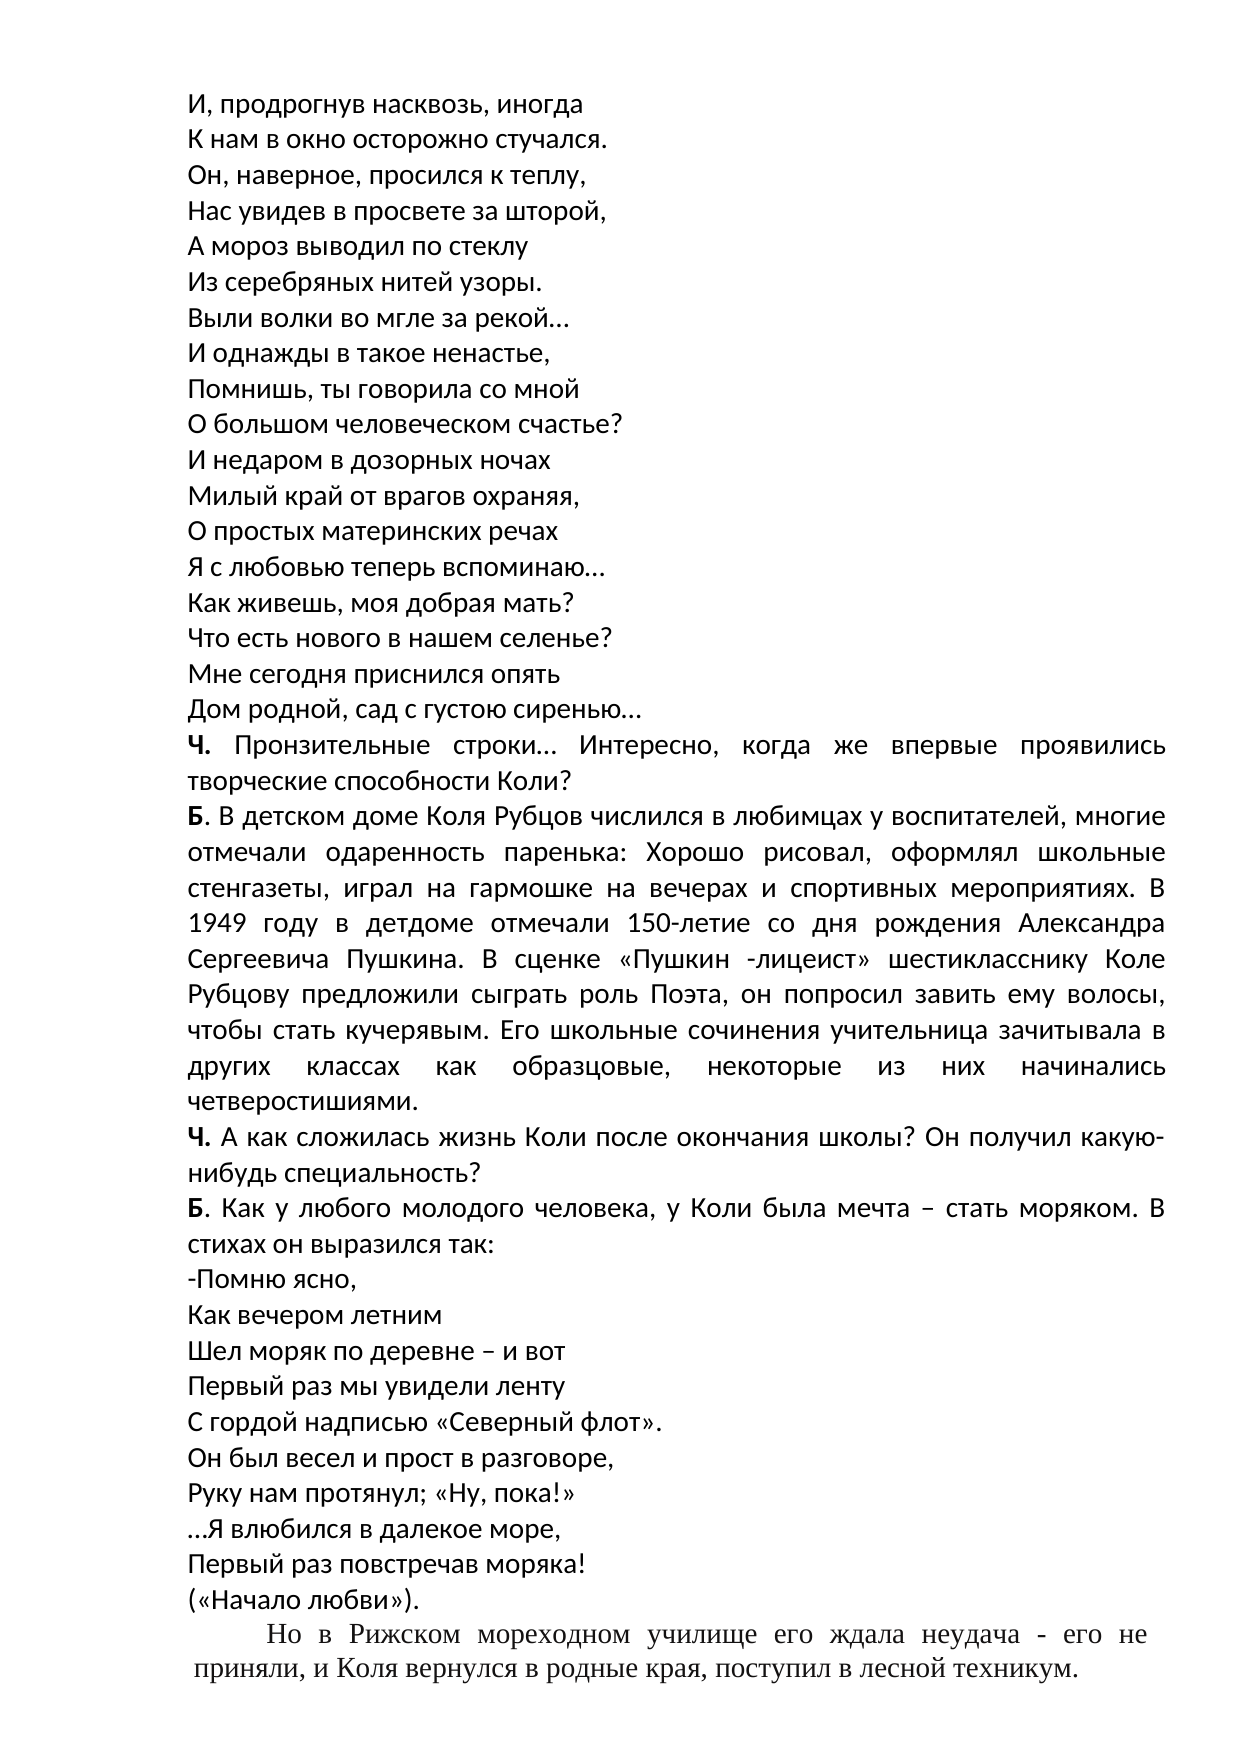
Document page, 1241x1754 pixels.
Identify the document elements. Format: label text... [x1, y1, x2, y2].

text О большом человеческом счастье? [187, 406, 1167, 441]
text И, продрогнув насквозь, иногда [187, 85, 1167, 121]
text Первый раз мы увидели ленту [187, 1367, 1167, 1403]
text Ч. А как сложилась жизнь Коли после окончания школы? Он получил какую-нибудь специальность? [187, 1118, 1167, 1189]
text Он был весел и прост в разговоре, [187, 1439, 1167, 1474]
text А мороз выводил по стеклу [187, 227, 1167, 263]
text Б. Как у любого молодого человека, у Коли была мечта – стать моряком. В стихах он выразился так: [187, 1189, 1167, 1261]
text -Помню ясно, [187, 1261, 1167, 1296]
text Что есть нового в нашем селенье? [187, 619, 1167, 655]
text И недаром в дозорных ночах [187, 441, 1167, 477]
text Выли волки во мгле за рекой… [187, 299, 1167, 334]
text Шел моряк по деревне – и вот [187, 1332, 1167, 1367]
text Милый край от врагов охраняя, [187, 477, 1167, 512]
text Он, наверное, просился к теплу, [187, 156, 1167, 192]
text О простых материнских речах [187, 512, 1167, 548]
text Руку нам протянул; «Ну, пока!» [187, 1474, 1167, 1510]
text Из серебряных нитей узоры. [187, 263, 1167, 299]
text Как вечером летним [187, 1296, 1167, 1332]
text К нам в окно осторожно стучался. [187, 121, 1167, 156]
text И однажды в такое ненастье, [187, 334, 1167, 370]
text С гордой надписью «Северный флот». [187, 1403, 1167, 1439]
text Б. В детском доме Коля Рубцов числился в любимцах у воспитателей, многие отмечали одаренность паренька: Хорошо рисовал, оформлял школьные стенгазеты, играл на гармошке на вечерах и спортивных мероприятиях. В 1949 году в детдоме отмечали 150-летие со дня рождения Александра Сергеевича Пушкина. В сценке «Пушкин -лицеист» шестикласснику Коле Рубцову предложили сыграть роль Поэта, он попросил завить ему волосы, чтобы стать кучерявым. Его школьные сочинения учительница зачитывала в других классах как образцовые, некоторые из них начинались четверостишиями. [187, 797, 1167, 1118]
text Первый раз повстречав моряка! [187, 1546, 1167, 1581]
text Нас увидев в просвете за шторой, [187, 192, 1167, 227]
text Как живешь, моя добрая мать? [187, 584, 1167, 619]
text …Я влюбился в далекое море, [187, 1510, 1167, 1546]
text Я с любовью теперь вспоминаю… [187, 548, 1167, 584]
text («Начало любви»). [187, 1581, 1167, 1617]
text Ч. Пронзительные строки… Интересно, когда же впервые проявились творческие способности Коли? [187, 726, 1167, 797]
text Но в Рижском мореходном училище его ждала неудача - его не приняли, и Коля вернулся в родные края, поступил в лесной техникум. [194, 1617, 1165, 1684]
text Дом родной, сад с густою сиренью… [187, 691, 1167, 726]
text Мне сегодня приснился опять [187, 655, 1167, 691]
text Помнишь, ты говорила со мной [187, 370, 1167, 406]
